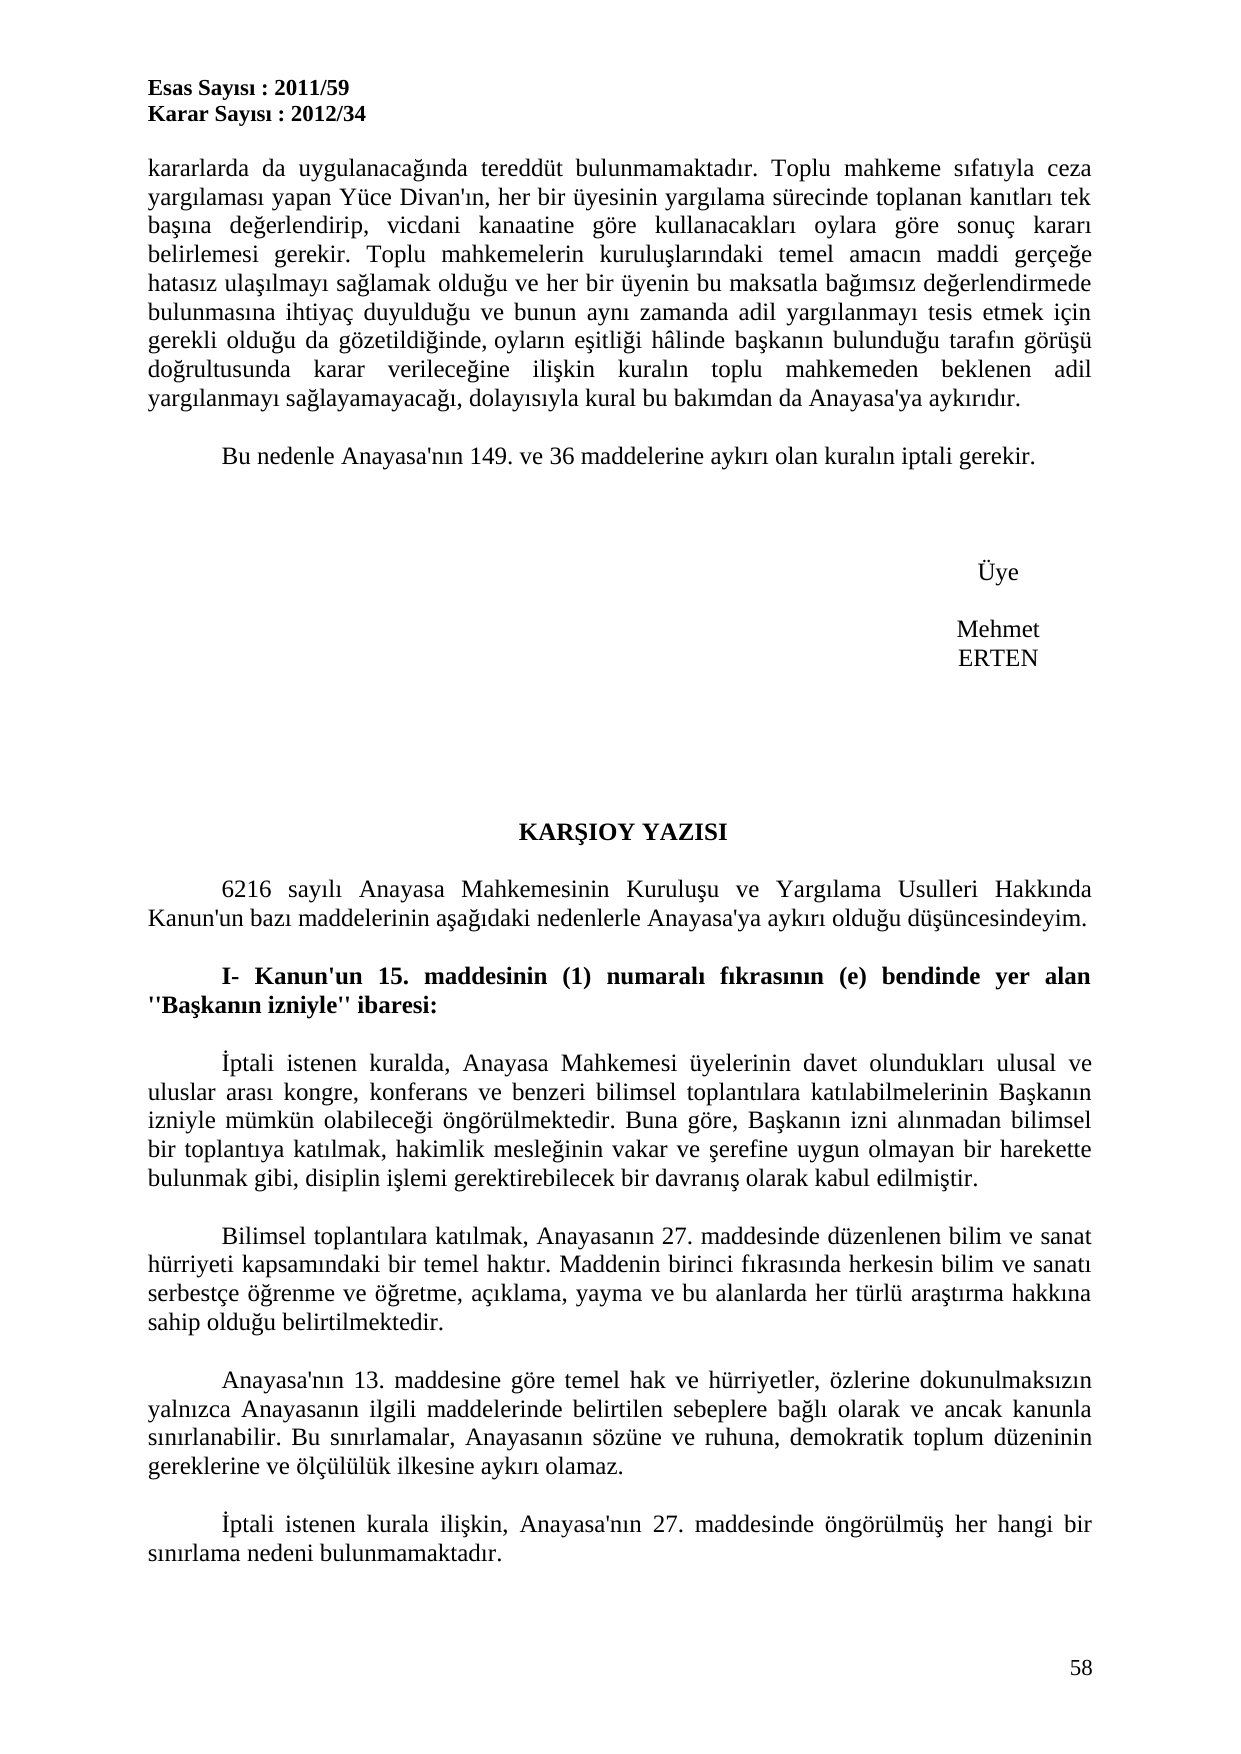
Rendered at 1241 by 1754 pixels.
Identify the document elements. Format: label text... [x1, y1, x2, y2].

text Bilimsel toplantılara katılmak, Anayasanın 27. maddesinde düzenlenen bilim ve sanat hürriyeti kapsamındaki bir temel haktır. Maddenin birinci fıkrasında herkesin bilim ve sanatı serbestçe öğrenme ve öğretme, açıklama, yayma ve bu alanlarda her türlü araştırma hakkına sahip olduğu belirtilmektedir. [148, 1221, 1093, 1336]
text İptali istenen kurala ilişkin, Anayasa'nın 27. maddesinde öngörülmüş her hangi bir sınırlama nedeni bulunmamaktadır. [148, 1509, 1093, 1567]
text 6216 sayılı Anayasa Mahkemesinin Kuruluşu ve Yargılama Usulleri Hakkında Kanun'un bazı maddelerinin aşağıdaki nedenlerle Anayasa'ya aykırı olduğu düşüncesindeyim. [148, 874, 1093, 932]
text KARŞIOY YAZISI [148, 759, 1093, 845]
text Bu nedenle Anayasa'nın 149. ve 36 maddelerine aykırı olan kuralın iptali gerekir. [148, 441, 1093, 469]
text I- Kanun'un 15. maddesinin (1) numaralı fıkrasının (e) bendinde yer alan ''Başkanın izniyle'' ibaresi: [148, 961, 1093, 1019]
text İptali istenen kuralda, Anayasa Mahkemesi üyelerinin davet olundukları ulusal ve uluslar arası kongre, konferans ve benzeri bilimsel toplantılara katılabilmelerinin Başkanın izniyle mümkün olabileceği öngörülmektedir. Buna göre, Başkanın izni alınmadan bilimsel bir toplantıya katılmak, hakimlik mesleğinin vakar ve şerefine uygun olmayan bir harekette bulunmak gibi, disiplin işlemi gerektirebilecek bir davranış olarak kabul edilmiştir. [148, 1048, 1093, 1192]
table_header Üye Mehmet ERTEN [904, 557, 1093, 672]
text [148, 153, 1093, 412]
text Anayasa'nın 13. maddesine göre temel hak ve hürriyetler, özlerine dokunulmaksızın yalnızca Anayasanın ilgili maddelerinde belirtilen sebeplere bağlı olarak ve ancak kanunla sınırlanabilir. Bu sınırlamalar, Anayasanın sözüne ve ruhuna, demokratik toplum düzeninin gereklerine ve ölçülülük ilkesine aykırı olamaz. [148, 1365, 1093, 1480]
